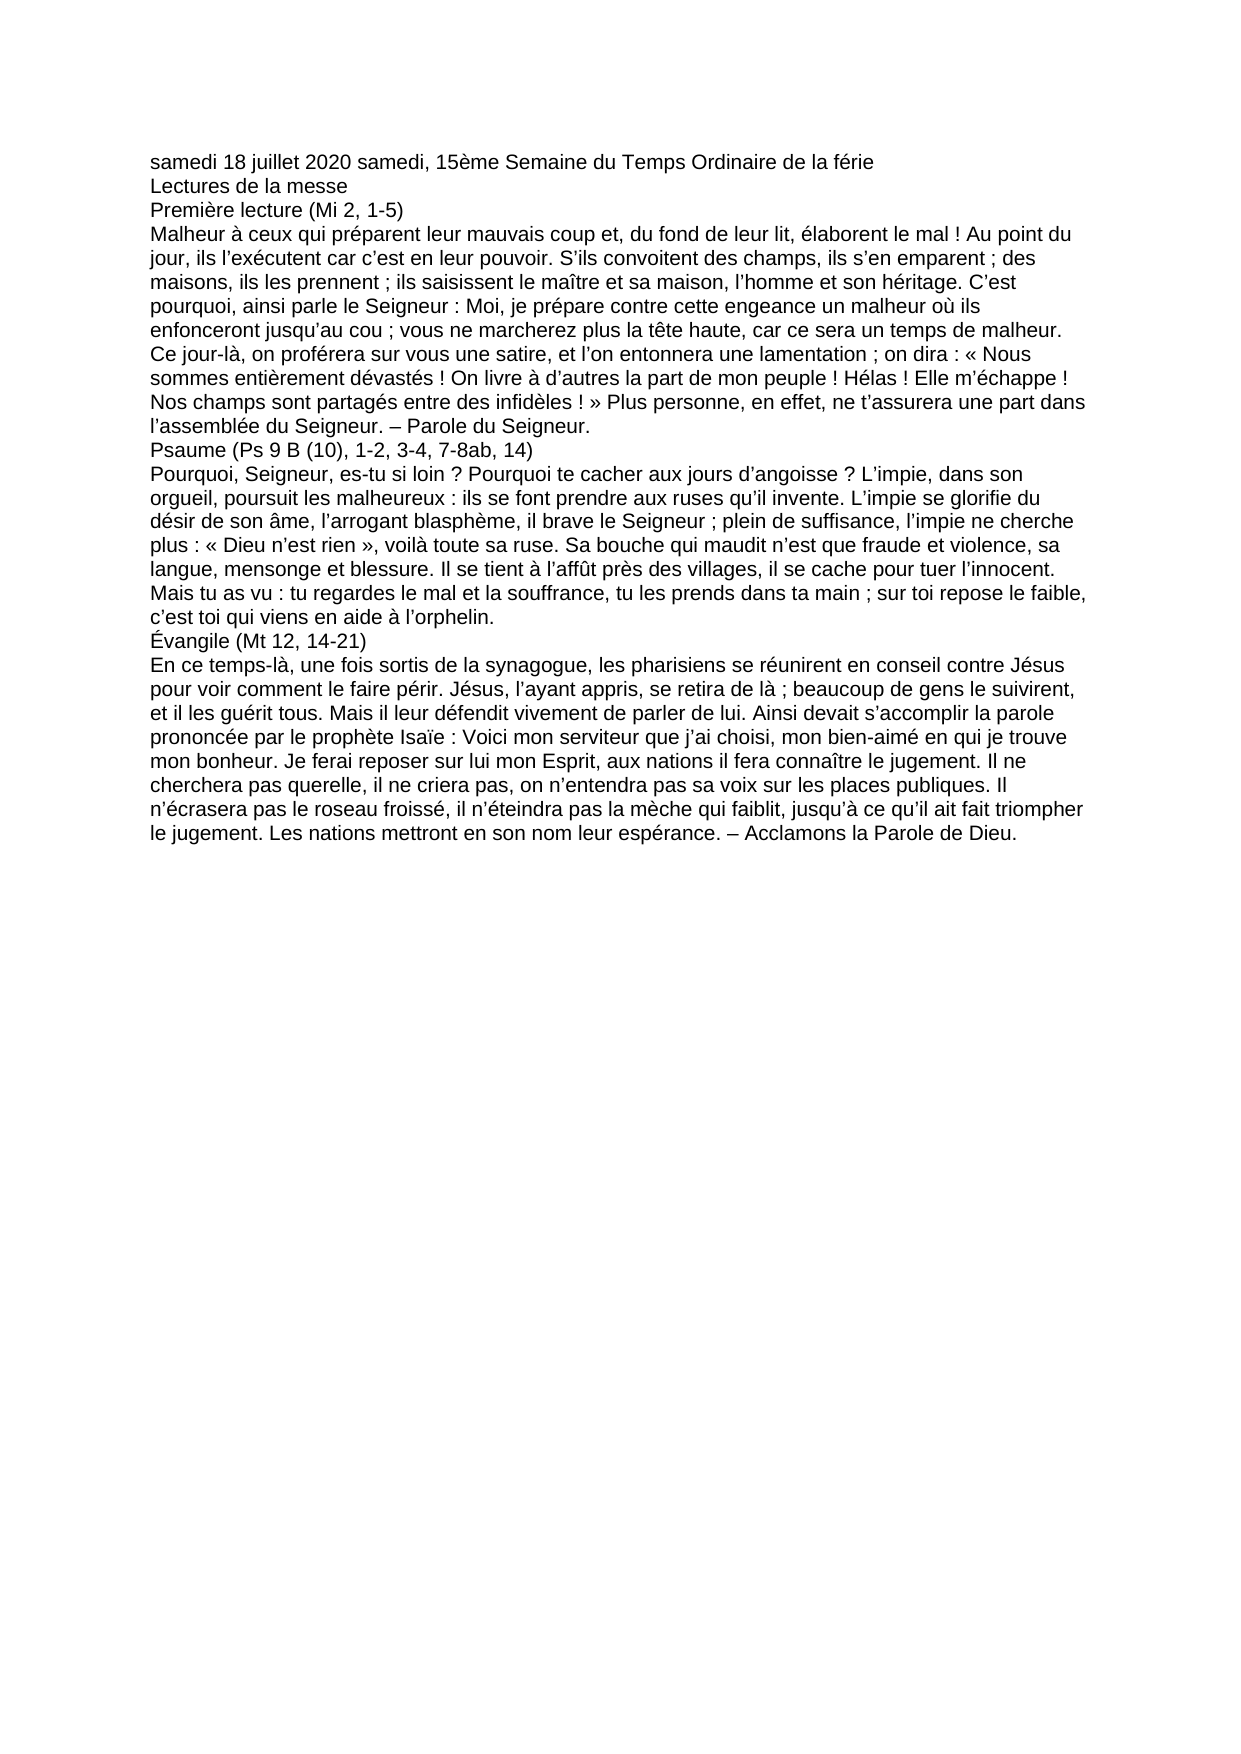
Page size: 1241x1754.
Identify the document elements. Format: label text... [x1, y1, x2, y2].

text Malheur à ceux qui préparent leur mauvais coup et, du fond de leur lit, élaborent le mal ! Au point du jour, ils l’exécutent car c’est en leur pouvoir. S’ils convoitent des champs, ils s’en emparent ; des maisons, ils les prennent ; ils saisissent le maître et sa maison, l’homme et son héritage. C’est pourquoi, ainsi parle le Seigneur : Moi, je prépare contre cette engeance un malheur où ils enfonceront jusqu’au cou ; vous ne marcherez plus la tête haute, car ce sera un temps de malheur. Ce jour-là, on proférera sur vous une satire, et l’on entonnera une lamentation ; on dira : « Nous sommes entièrement dévastés ! On livre à d’autres la part de mon peuple ! Hélas ! Elle m’échappe ! Nos champs sont partagés entre des infidèles ! » Plus personne, en effet, ne t’assurera une part dans l’assemblée du Seigneur. – Parole du Seigneur. [150, 222, 1090, 437]
text Pourquoi, Seigneur, es-tu si loin ? Pourquoi te cacher aux jours d’angoisse ? L’impie, dans son orgueil, poursuit les malheureux : ils se font prendre aux ruses qu’il invente. L’impie se glorifie du désir de son âme, l’arrogant blasphème, il brave le Seigneur ; plein de suffisance, l’impie ne cherche plus : « Dieu n’est rien », voilà toute sa ruse. Sa bouche qui maudit n’est que fraude et violence, sa langue, mensonge et blessure. Il se tient à l’affût près des villages, il se cache pour tuer l’innocent. Mais tu as vu : tu regardes le mal et la souffrance, tu les prends dans ta main ; sur toi repose le faible, c’est toi qui viens en aide à l’orphelin. [150, 461, 1090, 629]
text En ce temps-là, une fois sortis de la synagogue, les pharisiens se réunirent en conseil contre Jésus pour voir comment le faire périr. Jésus, l’ayant appris, se retira de là ; beaucoup de gens le suivirent, et il les guérit tous. Mais il leur défendit vivement de parler de lui. Ainsi devait s’accomplir la parole prononcée par le prophète Isaïe : Voici mon serviteur que j’ai choisi, mon bien-aimé en qui je trouve mon bonheur. Je ferai reposer sur lui mon Esprit, aux nations il fera connaître le jugement. Il ne cherchera pas querelle, il ne criera pas, on n’entendra pas sa voix sur les places publiques. Il n’écrasera pas le roseau froissé, il n’éteindra pas la mèche qui faiblit, jusqu’à ce qu’il ait fait triompher le jugement. Les nations mettront en son nom leur espérance. – Acclamons la Parole de Dieu. [150, 653, 1090, 845]
